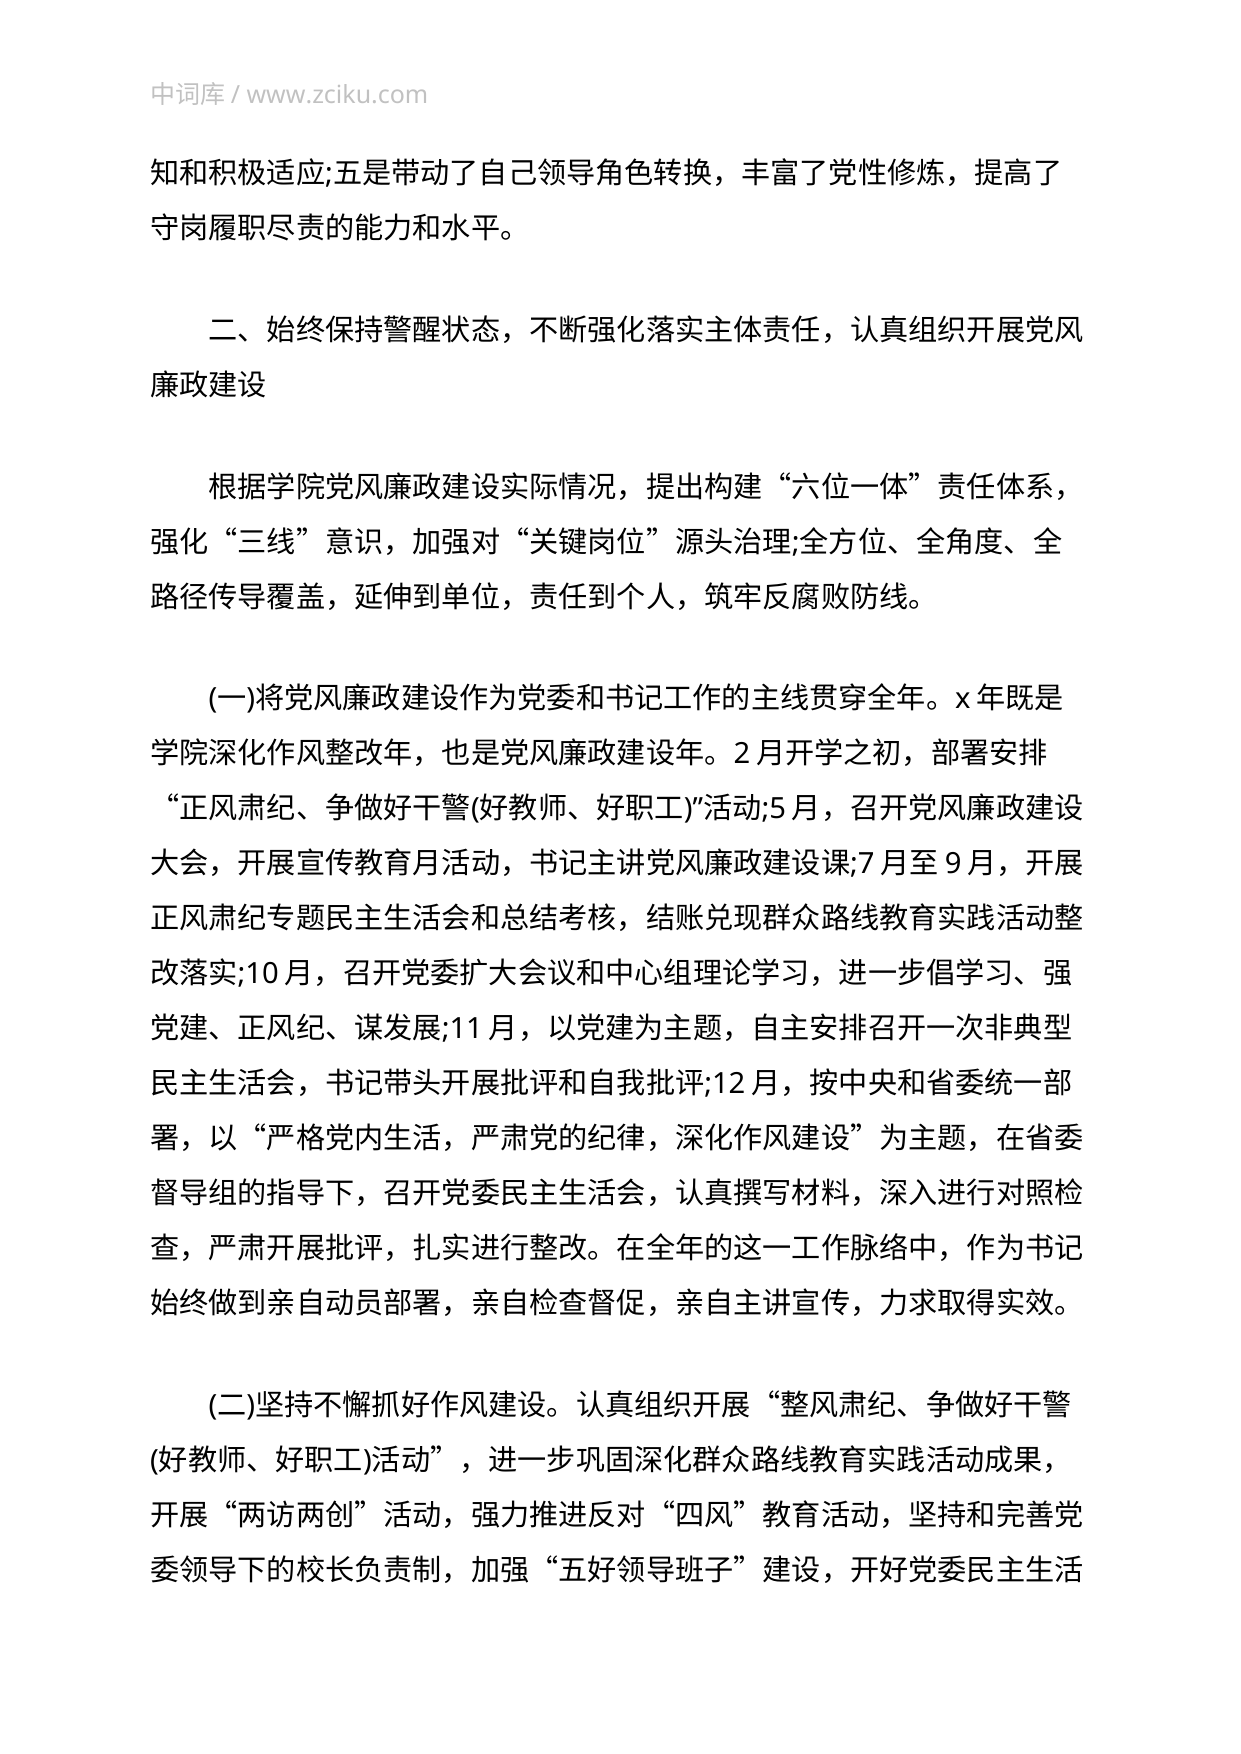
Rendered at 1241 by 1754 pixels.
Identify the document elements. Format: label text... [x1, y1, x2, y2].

text (一)将党风廉政建设作为党委和书记工作的主线贯穿全年。x年既是学院深化作风整改年，也是党风廉政建设年。2月开学之初，部署安排“正风肃纪、争做好干警(好教师、好职工)”活动;5月，召开党风廉政建设大会，开展宣传教育月活动，书记主讲党风廉政建设课;7月至9月，开展正风肃纪专题民主生活会和总结考核，结账兑现群众路线教育实践活动整改落实;10月，召开党委扩大会议和中心组理论学习，进一步倡学习、强党建、正风纪、谋发展;11月，以党建为主题，自主安排召开一次非典型民主生活会，书记带头开展批评和自我批评;12月，按中央和省委统一部署，以“严格党内生活，严肃党的纪律，深化作风建设”为主题，在省委督导组的指导下，召开党委民主生活会，认真撰写材料，深入进行对照检查，严肃开展批评，扎实进行整改。在全年的这一工作脉络中，作为书记始终做到亲自动员部署，亲自检查督促，亲自主讲宣传，力求取得实效。 [150, 675, 1090, 1322]
text 根据学院党风廉政建设实际情况，提出构建“六位一体”责任体系，强化“三线”意识，加强对“关键岗位”源头治理;全方位、全角度、全路径传导覆盖，延伸到单位，责任到个人，筑牢反腐败防线。 [150, 463, 1090, 616]
text 二、始终保持警醒状态，不断强化落实主体责任，认真组织开展党风廉政建设 [150, 307, 1090, 404]
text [150, 1381, 1090, 1589]
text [150, 150, 1090, 247]
